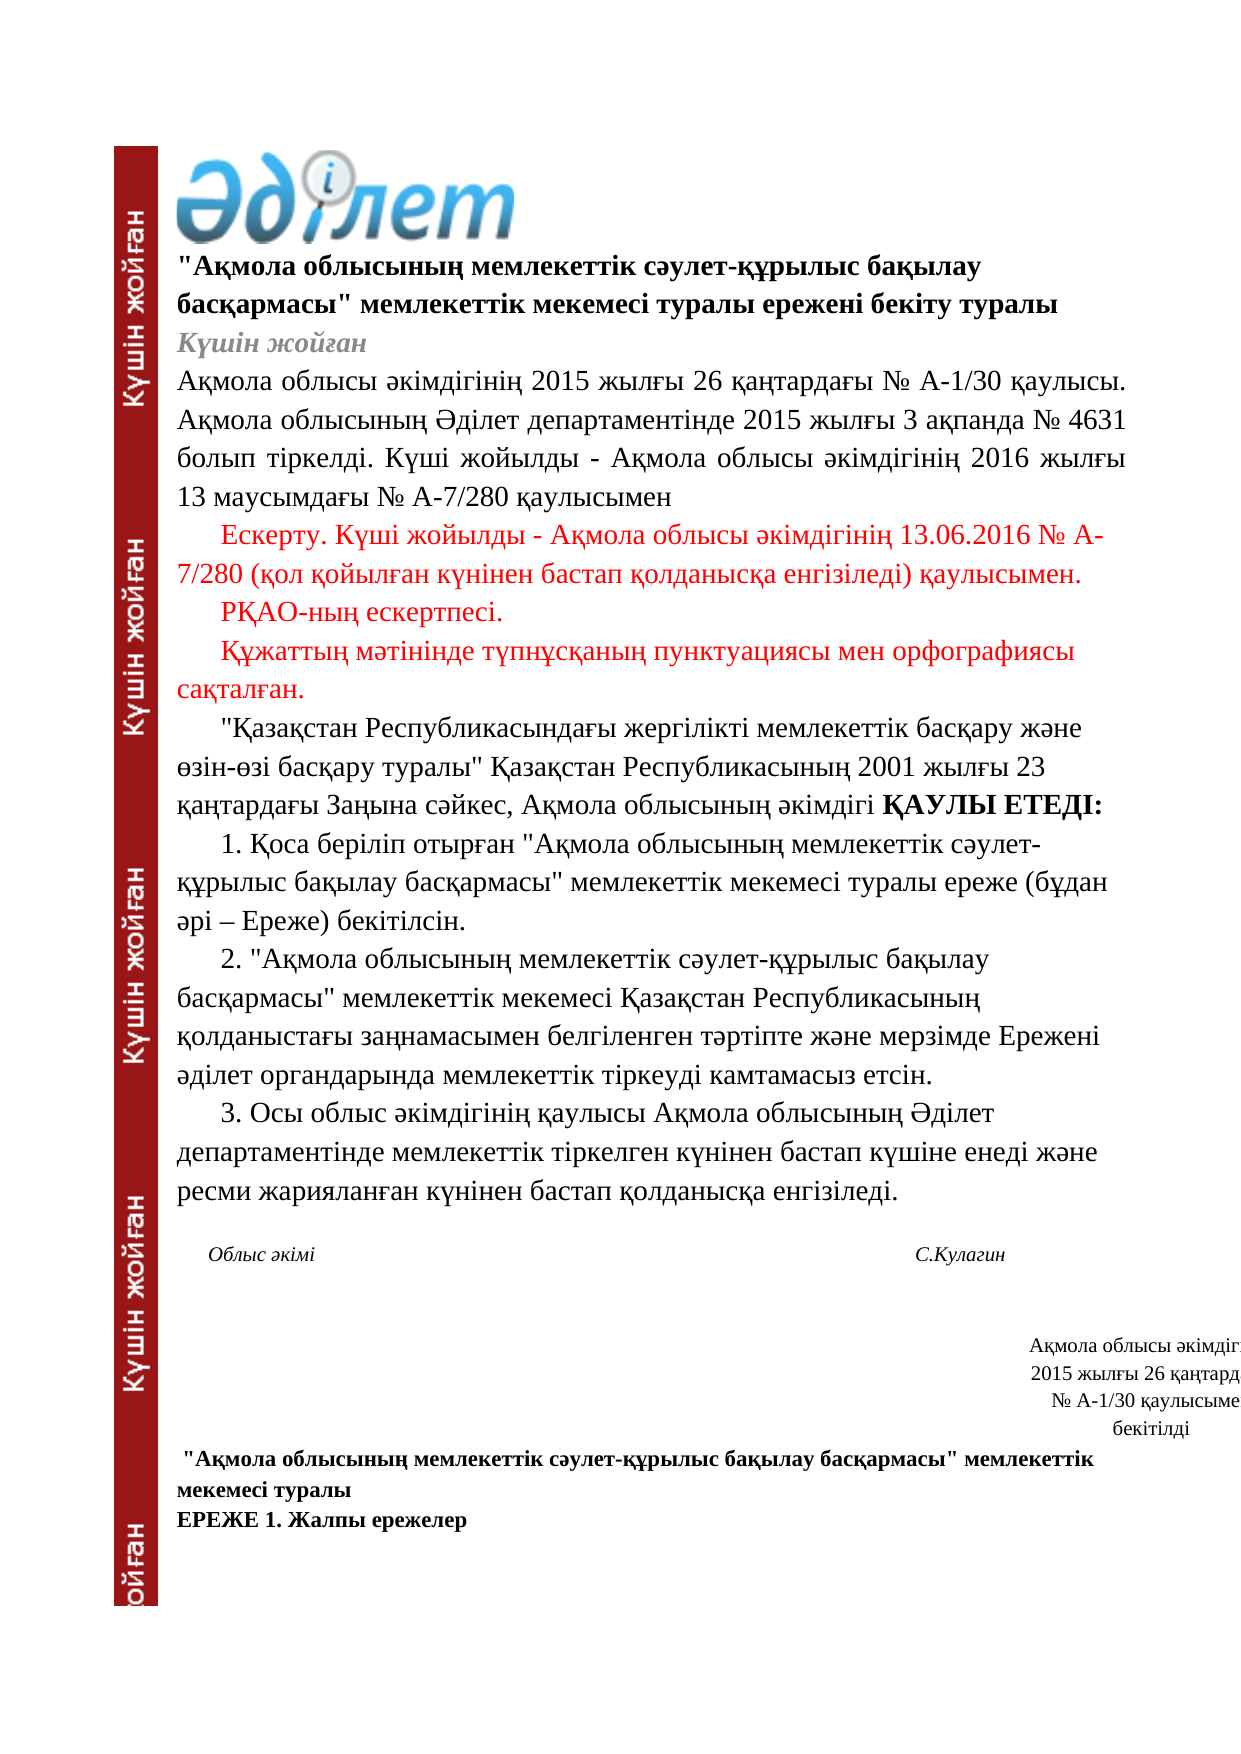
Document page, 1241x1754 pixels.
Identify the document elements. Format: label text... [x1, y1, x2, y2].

picture [114, 358, 158, 363]
text "Ақмола облысының мемлекеттік сәулет-құрылыс бақылау басқармасы" мемлекеттік мекемесі туралы ережені бекіту туралы [112, 248, 1128, 320]
picture [176, 150, 515, 244]
picture [114, 1236, 158, 1240]
picture [114, 146, 158, 248]
text Ескерту. Күші жойылды - Ақмола облысы әкімдігінің 13.06.2016 № А-7/280 (қол қойылған күнінен бастап қолданысқа енгізіледі) қаулысымен. РҚАО-ның ескертпесі. Құжаттың мәтінінде түпнұсқаның пунктуациясы мен орфографиясы сақталған. "Қазақстан Республикасындағы жергілікті мемлекеттік басқару және өзін-өзі басқару туралы" Қазақстан Республикасының 2001 жылғы 23 қаңтардағы Заңына сәйкес, Ақмола облысының әкімдігі ҚАУЛЫ ЕТЕДІ: 1. Қоса беріліп отырған "Ақмола облысының мемлекеттік сәулет-құрылыс бақылау басқармасы" мемлекеттік мекемесі туралы ереже (бұдан әрі – Ереже) бекітілсін. 2. "Ақмола облысының мемлекеттік сәулет-құрылыс бақылау басқармасы" мемлекеттік мекемесі Қазақстан Республикасының қолданыстағы заңнамасымен белгіленген тәртіпте және мерзімде Ережені әділет органдарында мемлекеттік тіркеуді камтамасыз етсін. 3. Осы облыс әкімдігінің қаулысы Ақмола облысының Әділет департаментінде мемлекеттік тіркелген күнінен бастап күшіне енеді және ресми жарияланған күнінен бастап қолданысқа енгізіледі. [112, 517, 1128, 1236]
picture [114, 1271, 158, 1332]
table_header Ақмола облысы әкімдігінің 2015 жылғы 26 қаңтардағы № А-1/30 қаулысымен бекітілді [912, 1332, 1240, 1446]
table_header Облыс әкімі [101, 1240, 913, 1271]
table_header [101, 1332, 912, 1446]
table_header С.Кулагин [913, 1240, 1240, 1271]
picture [114, 1532, 158, 1606]
text Ақмола облысы әкімдігінің 2015 жылғы 26 қаңтардағы № А-1/30 қаулысы. Ақмола облысының Әділет департаментінде 2015 жылғы 3 ақпанда № 4631 болып тіркелді. Күші жойылды - Ақмола облысы әкімдігінің 2016 жылғы 13 маусымдағы № А-7/280 қаулысымен [112, 363, 1128, 512]
picture [114, 320, 158, 325]
picture [114, 512, 158, 517]
text "Ақмола облысының мемлекеттік сәулет-құрылыс бақылау басқармасы" мемлекеттік мекемесі туралы ЕРЕЖЕ 1. Жалпы ережелер [112, 1446, 1128, 1532]
text Күшін жойған [112, 325, 1128, 358]
